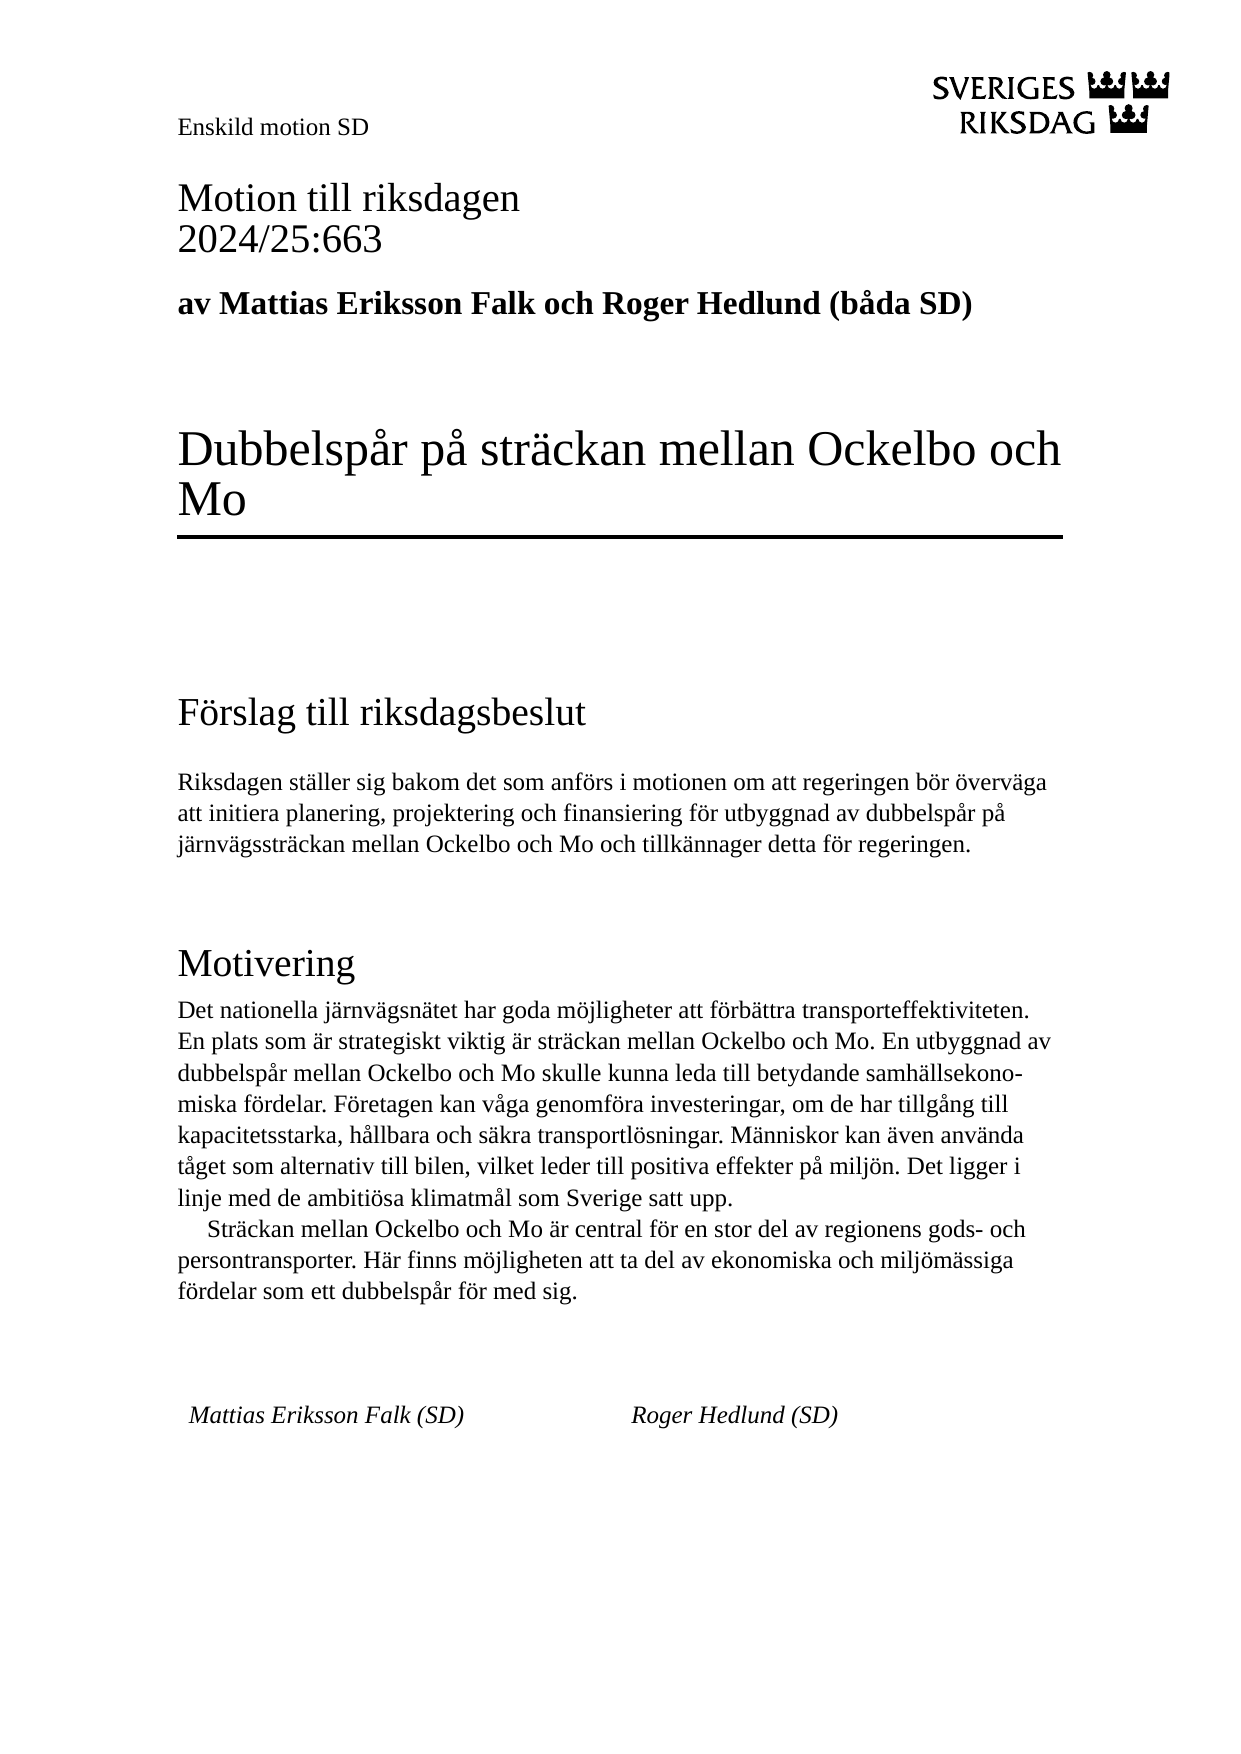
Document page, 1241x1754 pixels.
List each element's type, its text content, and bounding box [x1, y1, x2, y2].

table_header Roger Hedlund (SD) [620, 1368, 1063, 1430]
text Sträckan mellan Ockelbo och Mo är central för en stor del av regionens gods- och persontransporter. Här finns möjligheten att ta del av ekonomiska och miljömässiga fördelar som ett dubbelspår för med sig. [177, 1211, 1063, 1305]
table_header Mattias Eriksson Falk (SD) [177, 1368, 620, 1430]
text Det nationella järnvägsnätet har goda möjligheter att förbättra transporteffektiviteten. En plats som är strategiskt viktig är sträckan mellan Ockelbo och Mo. En utbyggnad av dubbelspår mellan Ockelbo och Mo skulle kunna leda till betydande samhällsekonomiska fördelar. Företagen kan våga genomföra investeringar, om de har tillgång till kapacitetsstarka, hållbara och säkra transportlösningar. Människor kan även använda tåget som alternativ till bilen, vilket leder till positiva effekter på miljön. Det ligger i linje med de ambitiösa klimatmål som Sverige satt upp. [177, 993, 1063, 1211]
